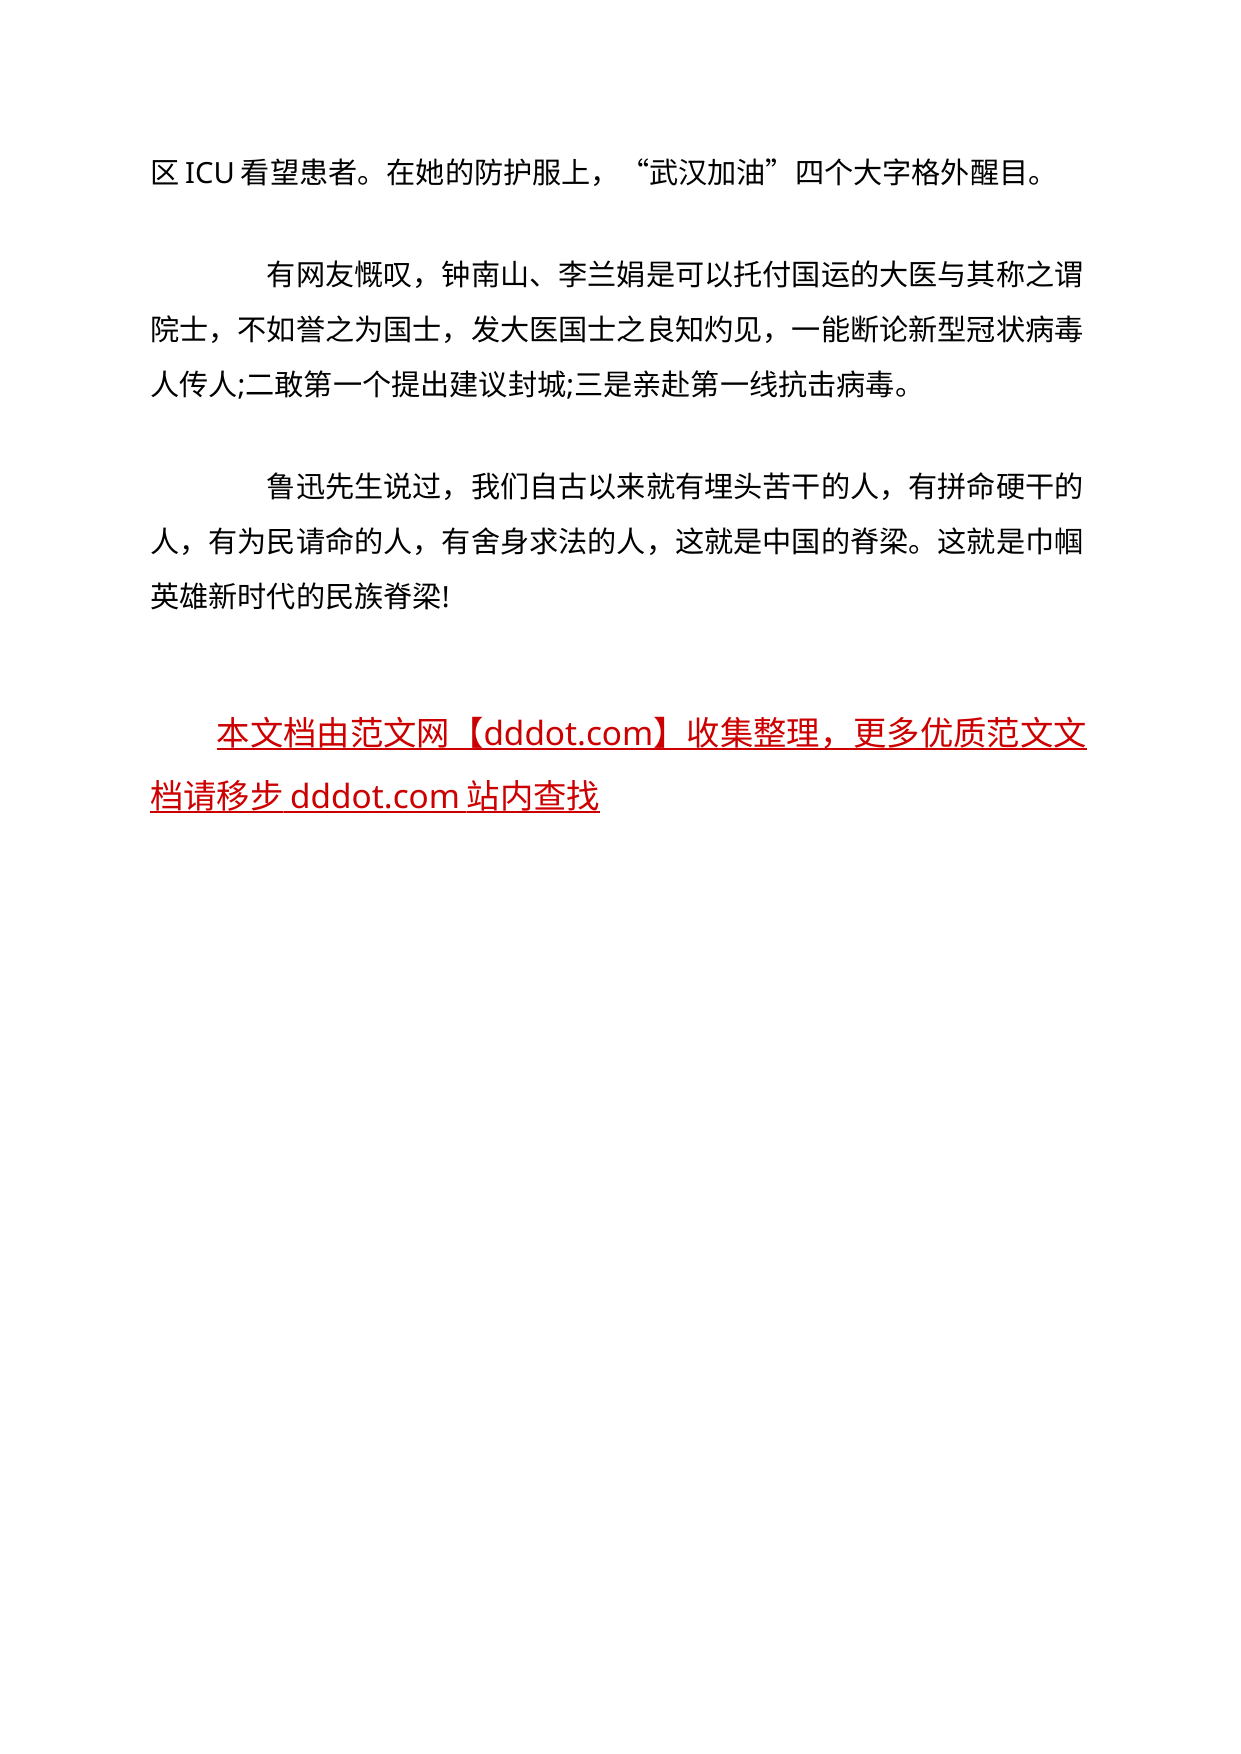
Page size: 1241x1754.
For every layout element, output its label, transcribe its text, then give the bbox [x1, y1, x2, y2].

text 本文档由范文网【dddot.com】收集整理，更多优质范文文档请移步dddot.com站内查找 [150, 707, 1090, 818]
text 有网友慨叹，钟南山、李兰娟是可以托付国运的大医与其称之谓院士，不如誉之为国士，发大医国士之良知灼见，一能断论新型冠状病毒人传人;二敢第一个提出建议封城;三是亲赴第一线抗击病毒。 [150, 252, 1090, 404]
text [150, 150, 1090, 192]
text 鲁迅先生说过，我们自古以来就有埋头苦干的人，有拼命硬干的人，有为民请命的人，有舍身求法的人，这就是中国的脊梁。这就是巾帼英雄新时代的民族脊梁! [150, 464, 1090, 616]
